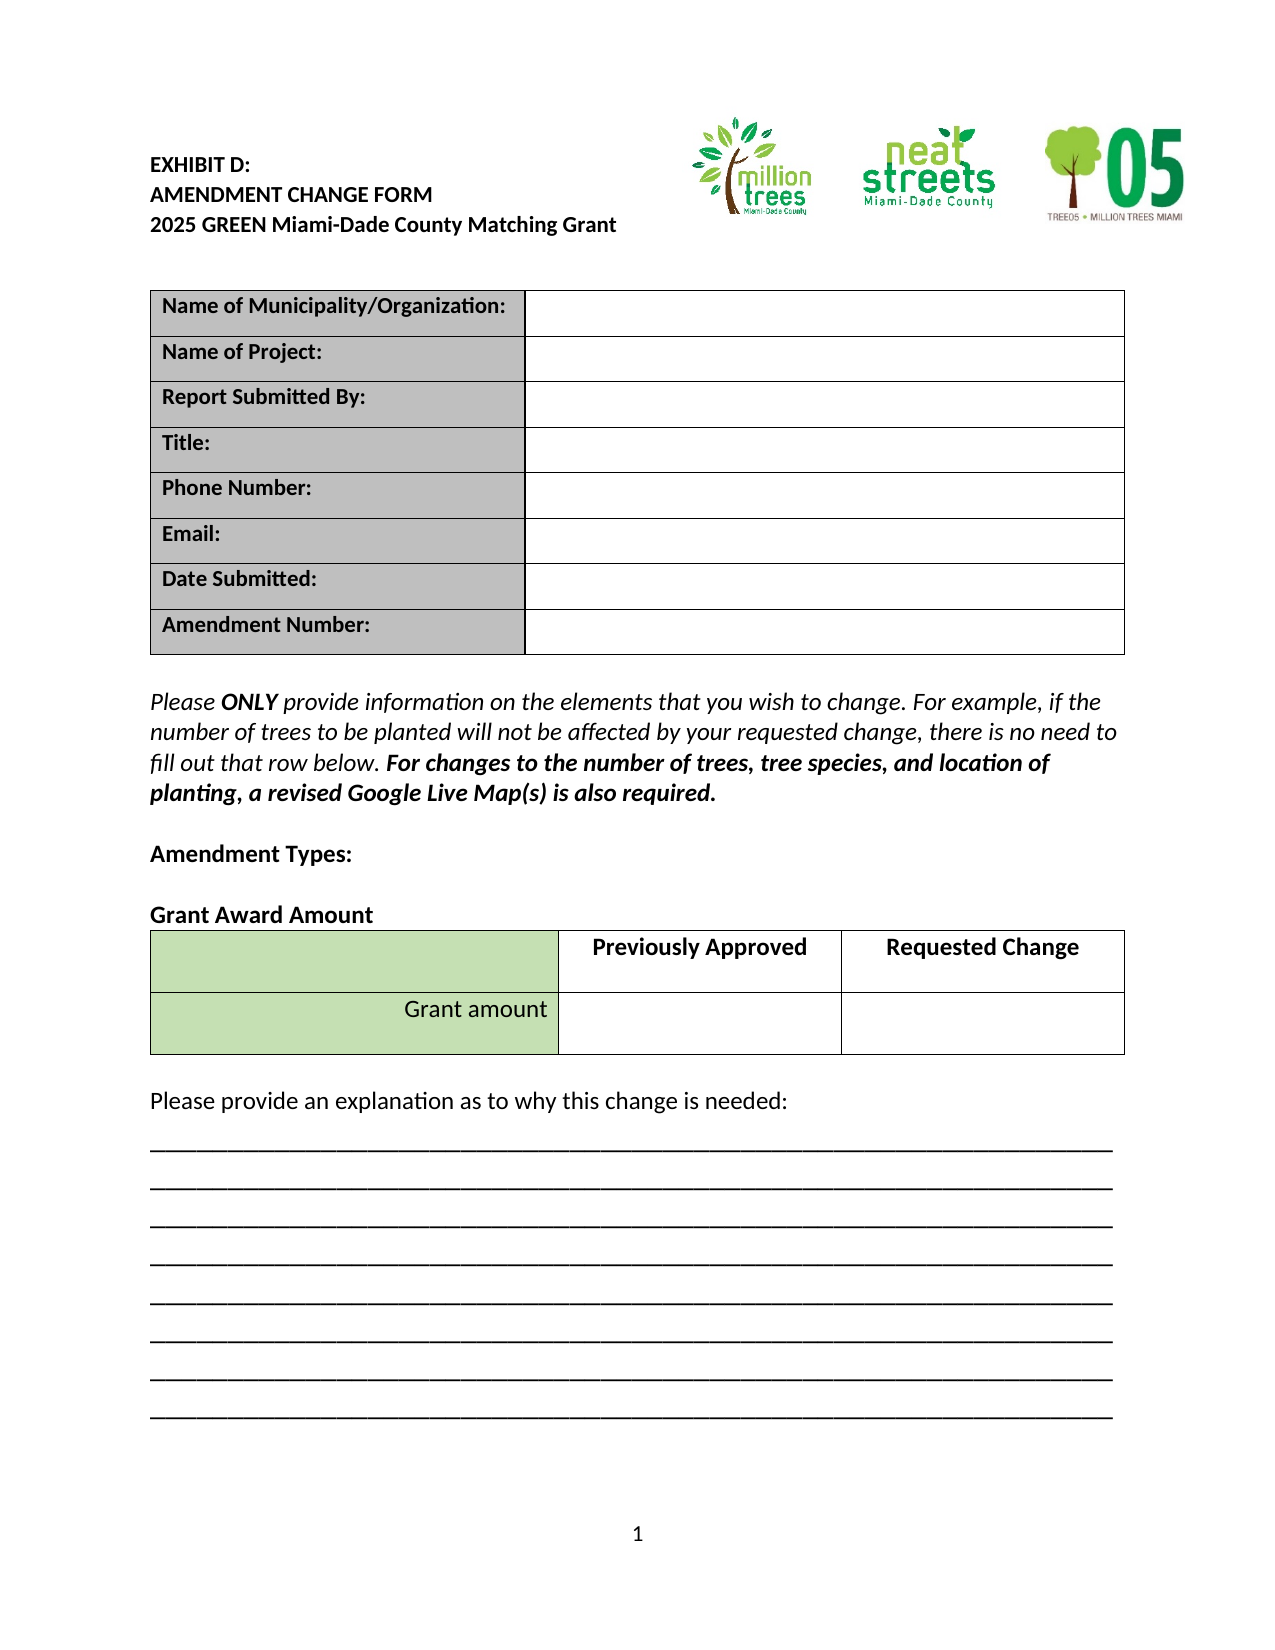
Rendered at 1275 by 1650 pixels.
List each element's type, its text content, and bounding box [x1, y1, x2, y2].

table_cell [526, 382, 1124, 427]
table_cell Amendment Number: [151, 610, 524, 654]
picture [682, 95, 820, 150]
table_header Name of Municipality/Organization: [151, 291, 524, 336]
text AMENDMENT CHANGE FORM [150, 180, 1125, 208]
table_header Previously Approved [559, 931, 841, 992]
text Amendment Types: [150, 838, 1125, 869]
table_cell [526, 519, 1124, 563]
table_cell Grant amount [151, 993, 558, 1054]
table_cell [526, 564, 1124, 609]
text EXHIBIT D: [150, 150, 1125, 178]
table_cell [526, 610, 1124, 654]
table_cell Date Submitted: [151, 564, 524, 609]
picture [1045, 112, 1185, 224]
table_cell [526, 473, 1124, 518]
table_cell Email: [151, 519, 524, 563]
text 2025 GREEN Miami-Dade County Matching Grant [150, 210, 1125, 238]
table_cell [559, 993, 841, 1054]
table_header Requested Change [842, 931, 1124, 992]
table_header [526, 291, 1124, 336]
table_cell Phone Number: [151, 473, 524, 518]
table_header [151, 931, 558, 992]
text Please ONLY provide information on the elements that you wish to change. For example, if the number of trees to be planted will not be affected by your requested change, there is no need to fill out that row below. For changes to the number of trees, tree species, and location of planting, a revised Google Live Map(s) is also required. [150, 686, 1125, 808]
table_cell [526, 337, 1124, 381]
table_cell Report Submitted By: [151, 382, 524, 427]
text Grant Award Amount [150, 899, 1125, 930]
text Please provide an explanation as to why this change is needed: [150, 1085, 1125, 1116]
table_cell Name of Project: [151, 337, 524, 381]
table_cell Title: [151, 428, 524, 472]
table_cell [526, 428, 1124, 472]
table_cell [842, 993, 1124, 1054]
picture [848, 96, 1009, 150]
